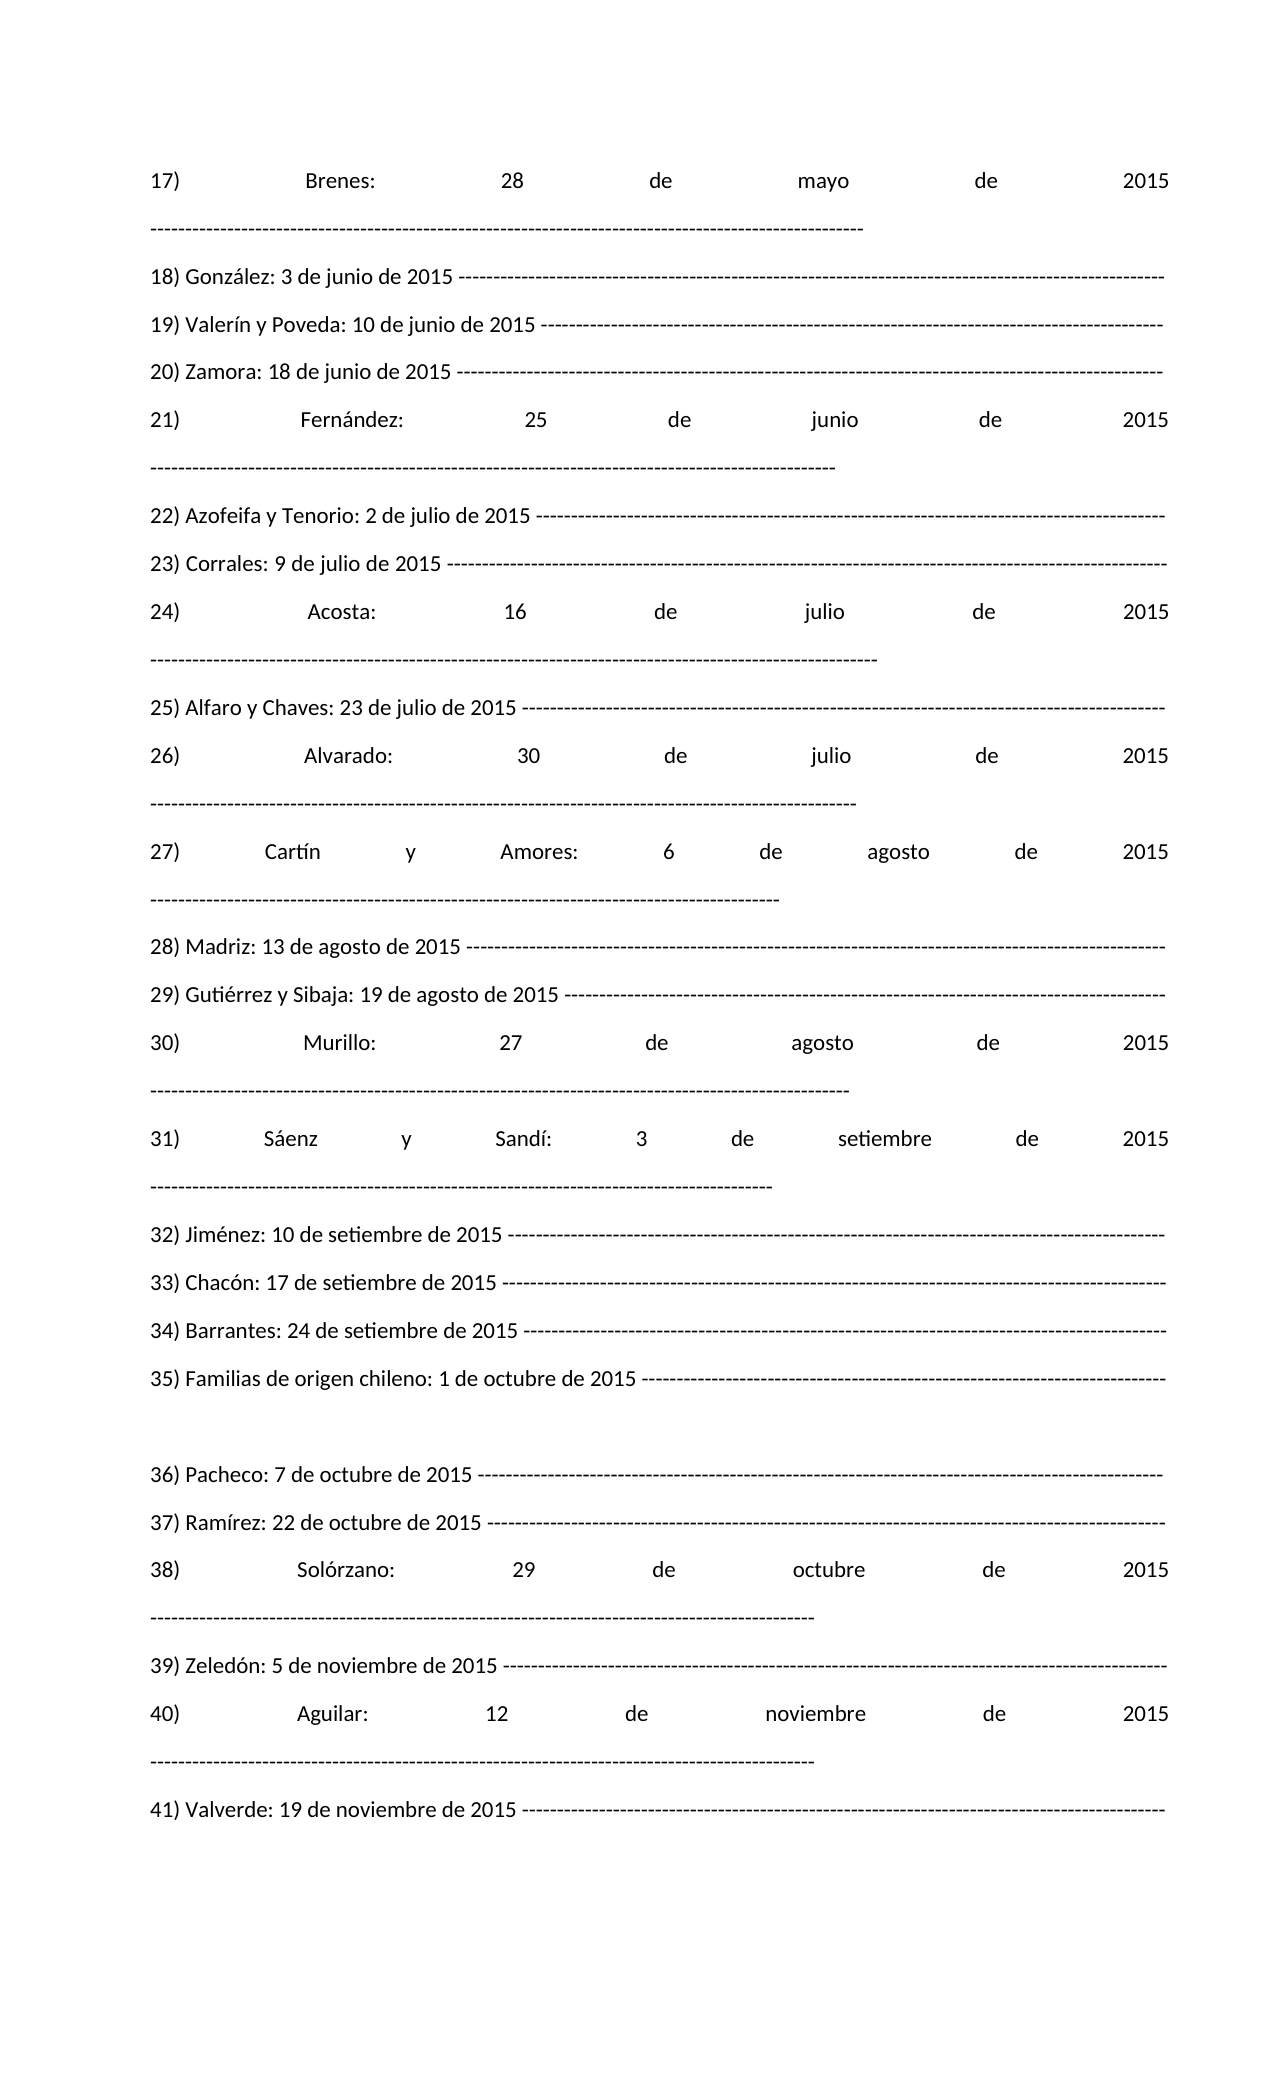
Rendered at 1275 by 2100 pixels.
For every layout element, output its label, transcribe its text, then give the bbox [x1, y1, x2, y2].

text 30) Murillo: 27 de agosto de 2015 ---------------------------------------------------------------------------------------------------- [150, 1012, 1170, 1108]
text 36) Pacheco: 7 de octubre de 2015 -------------------------------------------------------------------------------------------------- [150, 1444, 1170, 1492]
text 28) Madriz: 13 de agosto de 2015 ---------------------------------------------------------------------------------------------------- [150, 917, 1170, 964]
text 23) Corrales: 9 de julio de 2015 -------------------------------------------------------------------------------------------------------24) Acosta: 16 de julio de 2015 -------------------------------------------------------------------------------------------------------- [150, 533, 1170, 677]
text 34) Barrantes: 24 de setiembre de 2015 -------------------------------------------------------------------------------------------- [150, 1300, 1170, 1348]
text 20) Zamora: 18 de junio de 2015 ----------------------------------------------------------------------------------------------------- [150, 342, 1170, 389]
text 32) Jiménez: 10 de setiembre de 2015 ---------------------------------------------------------------------------------------------- [150, 1204, 1170, 1252]
text 19) Valerín y Poveda: 10 de junio de 2015 ----------------------------------------------------------------------------------------- [150, 294, 1170, 342]
text 25) Alfaro y Chaves: 23 de julio de 2015 -------------------------------------------------------------------------------------------- [150, 677, 1170, 725]
text 35) Familias de origen chileno: 1 de octubre de 2015 --------------------------------------------------------------------------- [150, 1348, 1170, 1396]
text 29) Gutiérrez y Sibaja: 19 de agosto de 2015 -------------------------------------------------------------------------------------- [150, 964, 1170, 1012]
text 22) Azofeifa y Tenorio: 2 de julio de 2015 ------------------------------------------------------------------------------------------ [150, 485, 1170, 533]
text 33) Chacón: 17 de setiembre de 2015 ----------------------------------------------------------------------------------------------- [150, 1252, 1170, 1300]
text 41) Valverde: 19 de noviembre de 2015 -------------------------------------------------------------------------------------------- [150, 1779, 1170, 1827]
text 21) Fernández: 25 de junio de 2015 -------------------------------------------------------------------------------------------------- [150, 389, 1170, 485]
text 37) Ramírez: 22 de octubre de 2015 ------------------------------------------------------------------------------------------------- [150, 1492, 1170, 1539]
text 27) Cartín y Amores: 6 de agosto de 2015 ------------------------------------------------------------------------------------------ [150, 821, 1170, 917]
text 18) González: 3 de junio de 2015 ----------------------------------------------------------------------------------------------------- [150, 246, 1170, 294]
text 40) Aguilar: 12 de noviembre de 2015 ----------------------------------------------------------------------------------------------- [150, 1683, 1170, 1779]
text 26) Alvarado: 30 de julio de 2015 ----------------------------------------------------------------------------------------------------- [150, 725, 1170, 821]
text 17) Brenes: 28 de mayo de 2015 ------------------------------------------------------------------------------------------------------ [150, 150, 1170, 246]
text 31) Sáenz y Sandí: 3 de setiembre de 2015 ----------------------------------------------------------------------------------------- [150, 1108, 1170, 1204]
text 38) Solórzano: 29 de octubre de 2015 ----------------------------------------------------------------------------------------------- [150, 1539, 1170, 1635]
text 39) Zeledón: 5 de noviembre de 2015 ----------------------------------------------------------------------------------------------- [150, 1635, 1170, 1683]
